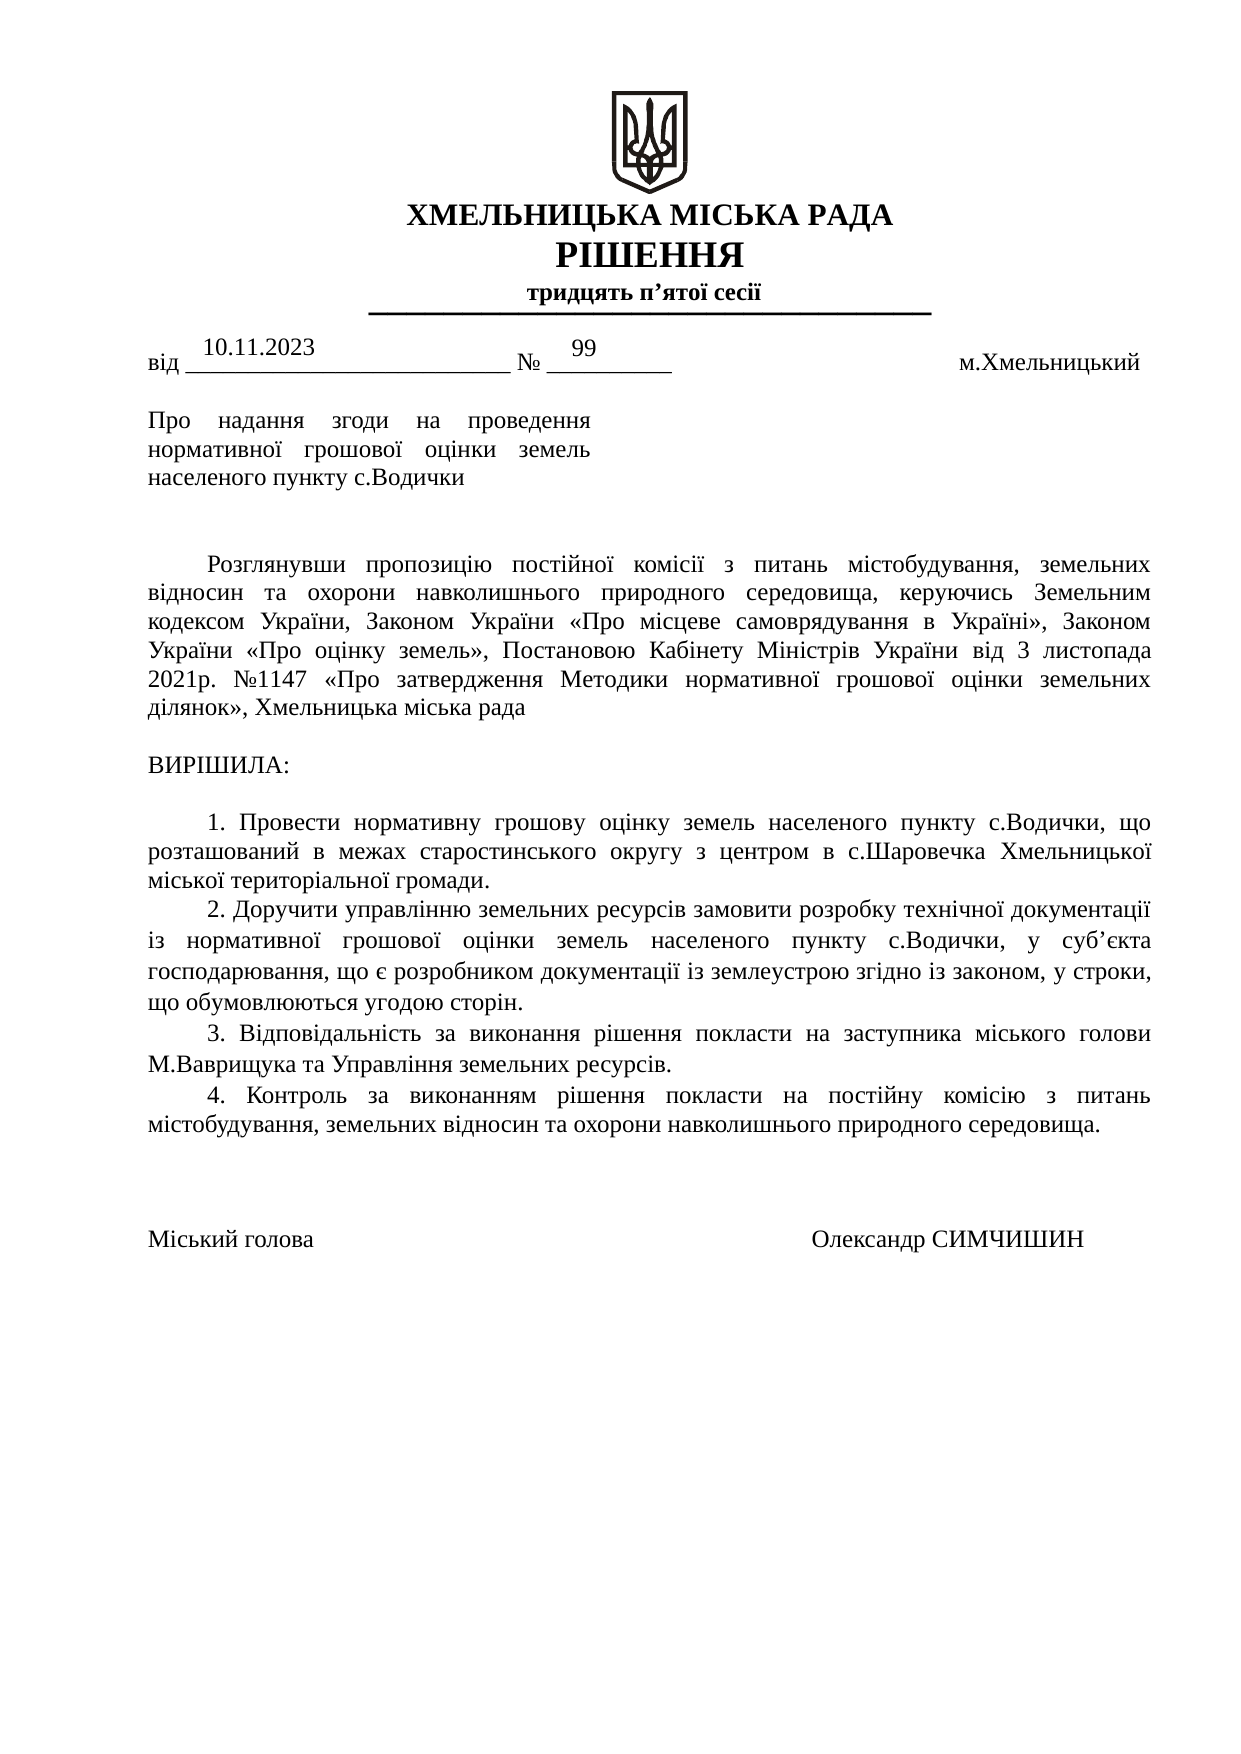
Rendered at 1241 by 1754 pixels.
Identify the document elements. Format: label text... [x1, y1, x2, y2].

text ______________________________ [148, 276, 1152, 319]
text Міський голова Олександр СИМЧИШИН [148, 1224, 1152, 1253]
text ВИРІШИЛА: [148, 750, 1152, 779]
text Розглянувши пропозицію постійної комісії з питань містобудування, земельних відносин та охорони навколишнього природного середовища, керуючись Земельним кодексом України, Законом України «Про місцеве самоврядування в Україні», Законом України «Про оцінку земель», Постановою Кабінету Міністрів України від 3 листопада 2021р. №1147 «Про затвердження Методики нормативної грошової оцінки земельних ділянок», Хмельницька міська рада [148, 549, 1152, 721]
text 1. Провести нормативну грошову оцінку земель населеного пункту с.Водички, що розташований в межах старостинського округу з центром в с.Шаровечка Хмельницької міської територіальної громади. [148, 836, 1152, 894]
text 2. Доручити управлінню земельних ресурсів замовити розробку технічної документації із нормативної грошової оцінки земель населеного пункту с.Водички, у суб’єкта господарювання, що є розробником документації із землеустрою згідно із законом, у строки, що обумовлюються угодою сторін. [148, 894, 1152, 1016]
text РІШЕННЯ [148, 232, 1152, 276]
text від __________________________ № __________ м.Хмельницький [148, 347, 1152, 376]
text Про надання згоди на проведення нормативної грошової оцінки земель населеного пункту с.Водички [148, 405, 591, 434]
text ХМЕЛЬНИЦЬКА МІСЬКА РАДА [148, 196, 1152, 232]
text 1. Провести нормативну грошову оцінку земель населеного пункту с.Водички, що розташований в межах старостинського округу з центром в с.Шаровечка Хмельницької міської територіальної громади. [148, 807, 1152, 836]
text 3. Відповідальність за виконання рішення покласти на заступника міського голови М.Ваврищука та Управління земельних ресурсів. [148, 1018, 1152, 1078]
text Про надання згоди на проведення нормативної грошової оцінки земель населеного пункту с.Водички [148, 462, 591, 491]
text 4. Контроль за виконанням рішення покласти на постійну комісію з питань містобудування, земельних відносин та охорони навколишнього природного середовища. [148, 1080, 1152, 1138]
